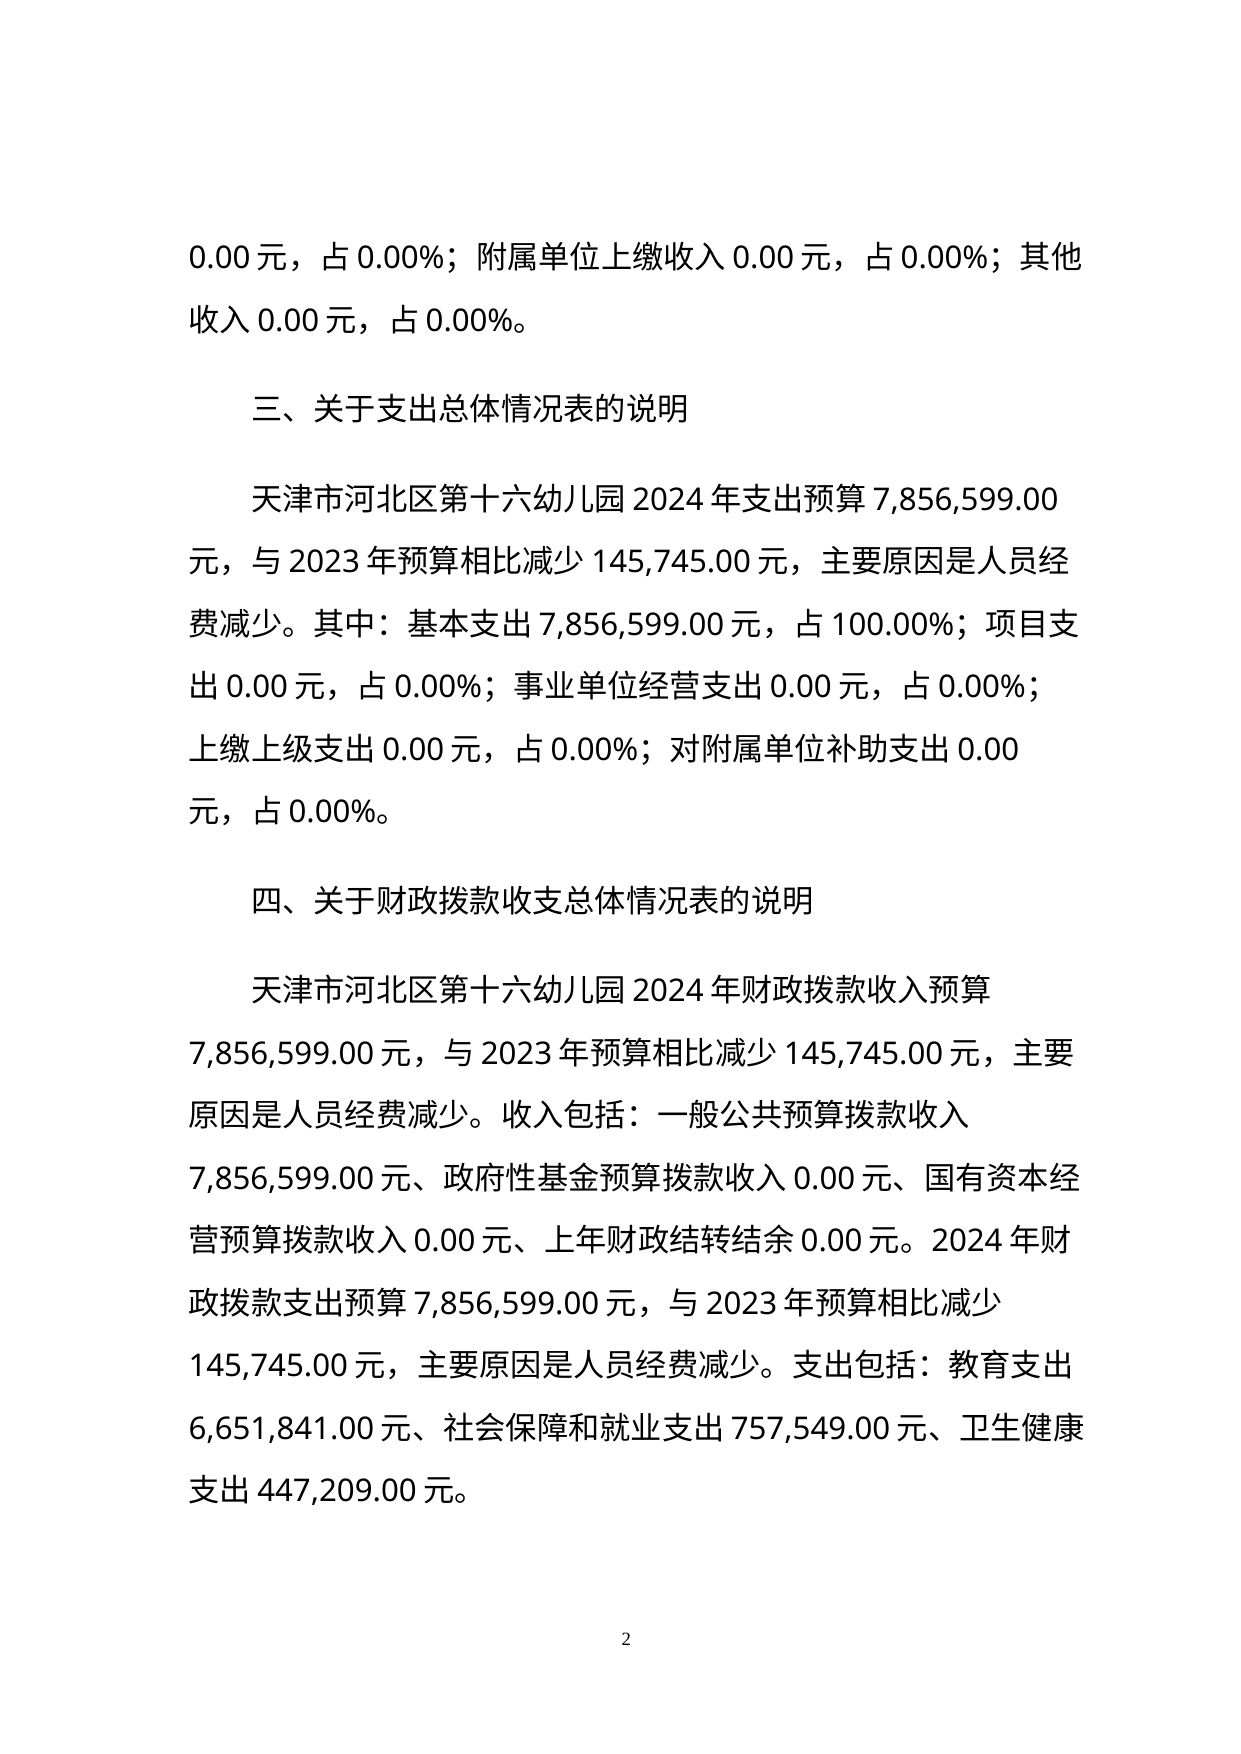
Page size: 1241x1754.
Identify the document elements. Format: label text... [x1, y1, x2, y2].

text 天津市河北区第十六幼儿园2024年财政拨款收入预算7,856,599.00元，与2023年预算相比减少145,745.00元，主要原因是人员经费减少。收入包括：一般公共预算拨款收入7,856,599.00元、政府性基金预算拨款收入0.00元、国有资本经营预算拨款收入0.00元、上年财政结转结余0.00元。2024年财政拨款支出预算7,856,599.00元，与2023年预算相比减少145,745.00元，主要原因是人员经费减少。支出包括：教育支出6,651,841.00元、社会保障和就业支出757,549.00元、卫生健康支出447,209.00元。 [188, 952, 1087, 1514]
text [188, 218, 1087, 343]
subtitle 四、关于财政拨款收支总体情况表的说明 [188, 862, 1087, 925]
subtitle 三、关于支出总体情况表的说明 [188, 371, 1087, 433]
text 天津市河北区第十六幼儿园2024年支出预算7,856,599.00元，与2023年预算相比减少145,745.00元，主要原因是人员经费减少。其中：基本支出7,856,599.00元，占100.00%；项目支出0.00元，占0.00%；事业单位经营支出0.00元，占0.00%；上缴上级支出0.00元，占0.00%；对附属单位补助支出0.00元，占0.00%。 [188, 460, 1087, 835]
